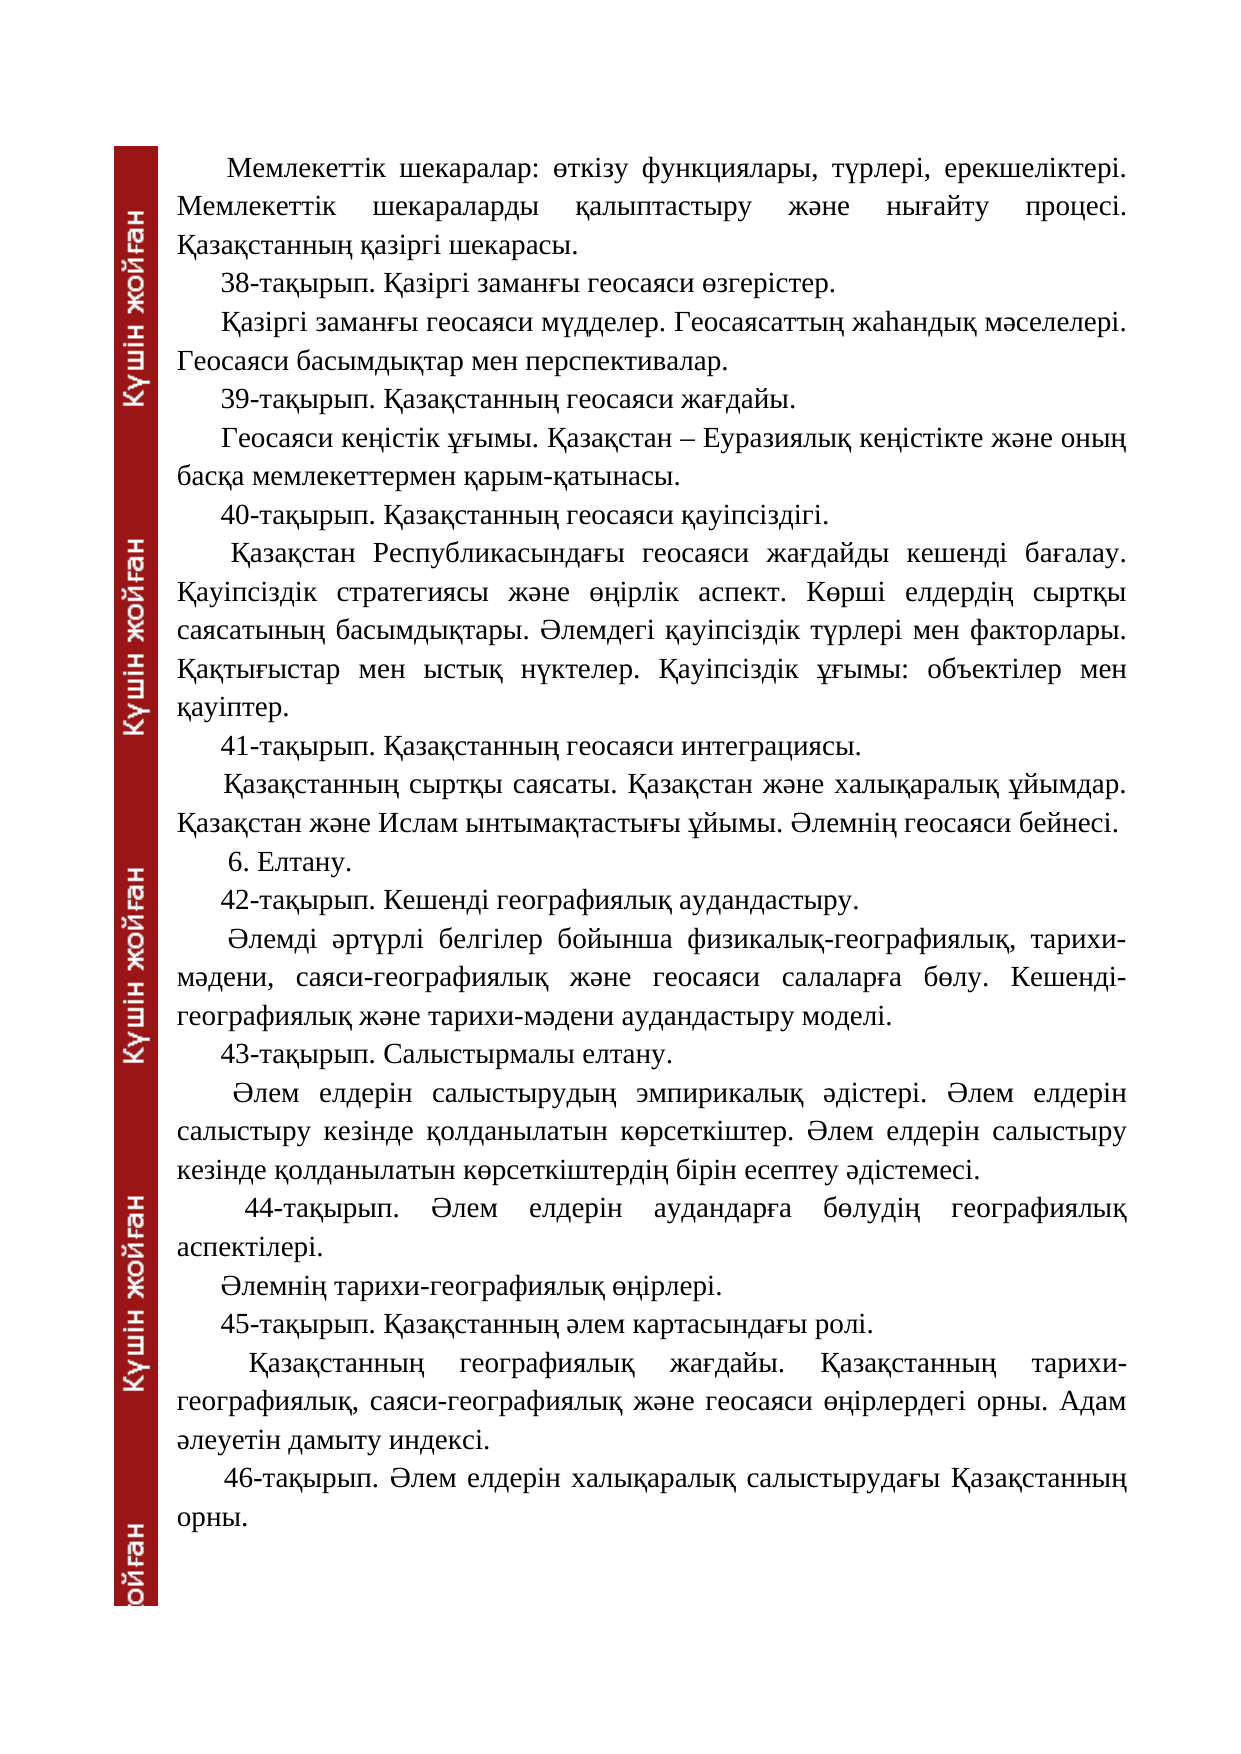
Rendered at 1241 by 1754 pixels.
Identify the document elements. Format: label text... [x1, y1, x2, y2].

picture [114, 1031, 158, 1036]
picture [114, 877, 158, 882]
text Қазақстан Республикасындағы геосаяси жағдайды кешенді бағалау. Қауіпсіздік стратегиясы және өңірлік аспект. Көрші елдердің сыртқы саясатының басымдықтары. Әлемдегі қауіпсіздік түрлері мен факторлары. Қақтығыстар мен ыстық нүктелер. Қауіпсіздік ұғымы: объектілер мен қауіптер. [112, 535, 1128, 723]
text 41-тақырып. Қазақстанның геосаяси интеграциясы. [112, 728, 1128, 762]
picture [114, 1186, 158, 1191]
picture [114, 146, 158, 150]
picture [114, 376, 158, 381]
picture [114, 415, 158, 420]
text 40-тақырып. Қазақстанның геосаяси қауіпсіздігі. [112, 497, 1128, 530]
text 39-тақырып. Қазақстанның геосаяси жағдайы. [112, 381, 1128, 415]
text Әлем елдерін салыстырудың эмпирикалық әдістері. Әлем елдерін салыстыру кезінде қолданылатын көрсеткіштер. Әлем елдерін салыстыру кезінде қолданылатын көрсеткіштердің бірін есептеу әдістемесі. [112, 1075, 1128, 1186]
text 6. Елтану. [112, 844, 1128, 877]
picture [114, 530, 158, 535]
text Мемлекеттік шекаралар: өткізу функциялары, түрлері, ерекшеліктері. Мемлекеттік шекараларды қалыптастыру және нығайту процесі. Қазақстанның қазіргі шекарасы. [112, 150, 1128, 261]
text 44-тақырып. Әлем елдерін аудандарға бөлудің географиялық аспектілері. [112, 1191, 1128, 1263]
text 43-тақырып. Салыстырмалы елтану. [112, 1036, 1128, 1070]
picture [114, 916, 158, 921]
text 46-тақырып. Әлем елдерін халықаралық салыстырудағы Қазақстанның орны. [112, 1460, 1128, 1532]
picture [114, 1263, 158, 1268]
picture [114, 1532, 158, 1606]
text 42-тақырып. Кешенді географиялық аудандастыру. [112, 882, 1128, 916]
text Әлемді әртүрлі белгілер бойынша физикалық-географиялық, тарихи-мәдени, саяси-географиялық және геосаяси салаларға бөлу. Кешенді-географиялық және тарихи-мәдени аудандастыру моделі. [112, 921, 1128, 1031]
text Геосаяси кеңістік ұғымы. Қазақстан – Еуразиялық кеңістікте және оның басқа мемлекеттермен қарым-қатынасы. [112, 420, 1128, 492]
picture [114, 1455, 158, 1460]
picture [114, 1340, 158, 1345]
text Қазақстанның сыртқы саясаты. Қазақстан және халықаралық ұйымдар. Қазақстан және Ислам ынтымақтастығы ұйымы. Әлемнің геосаяси бейнесі. [112, 767, 1128, 839]
text Әлемнің тарихи-географиялық өңірлері. [112, 1268, 1128, 1301]
text Қазақстанның географиялық жағдайы. Қазақстанның тарихи-географиялық, саяси-географиялық және геосаяси өңірлердегі орны. Адам әлеуетін дамыту индексі. [112, 1345, 1128, 1455]
picture [114, 839, 158, 844]
picture [114, 1301, 158, 1306]
text 45-тақырып. Қазақстанның әлем картасындағы ролі. [112, 1306, 1128, 1340]
picture [114, 762, 158, 767]
picture [114, 261, 158, 266]
picture [114, 723, 158, 728]
picture [114, 492, 158, 497]
text Қазіргі заманғы геосаяси мүдделер. Геосаясаттың жаһандық мәселелері. Геосаяси басымдықтар мен перспективалар. [112, 304, 1128, 376]
picture [114, 1070, 158, 1075]
text 38-тақырып. Қазіргі заманғы геосаяси өзгерістер. [112, 266, 1128, 299]
picture [114, 299, 158, 304]
